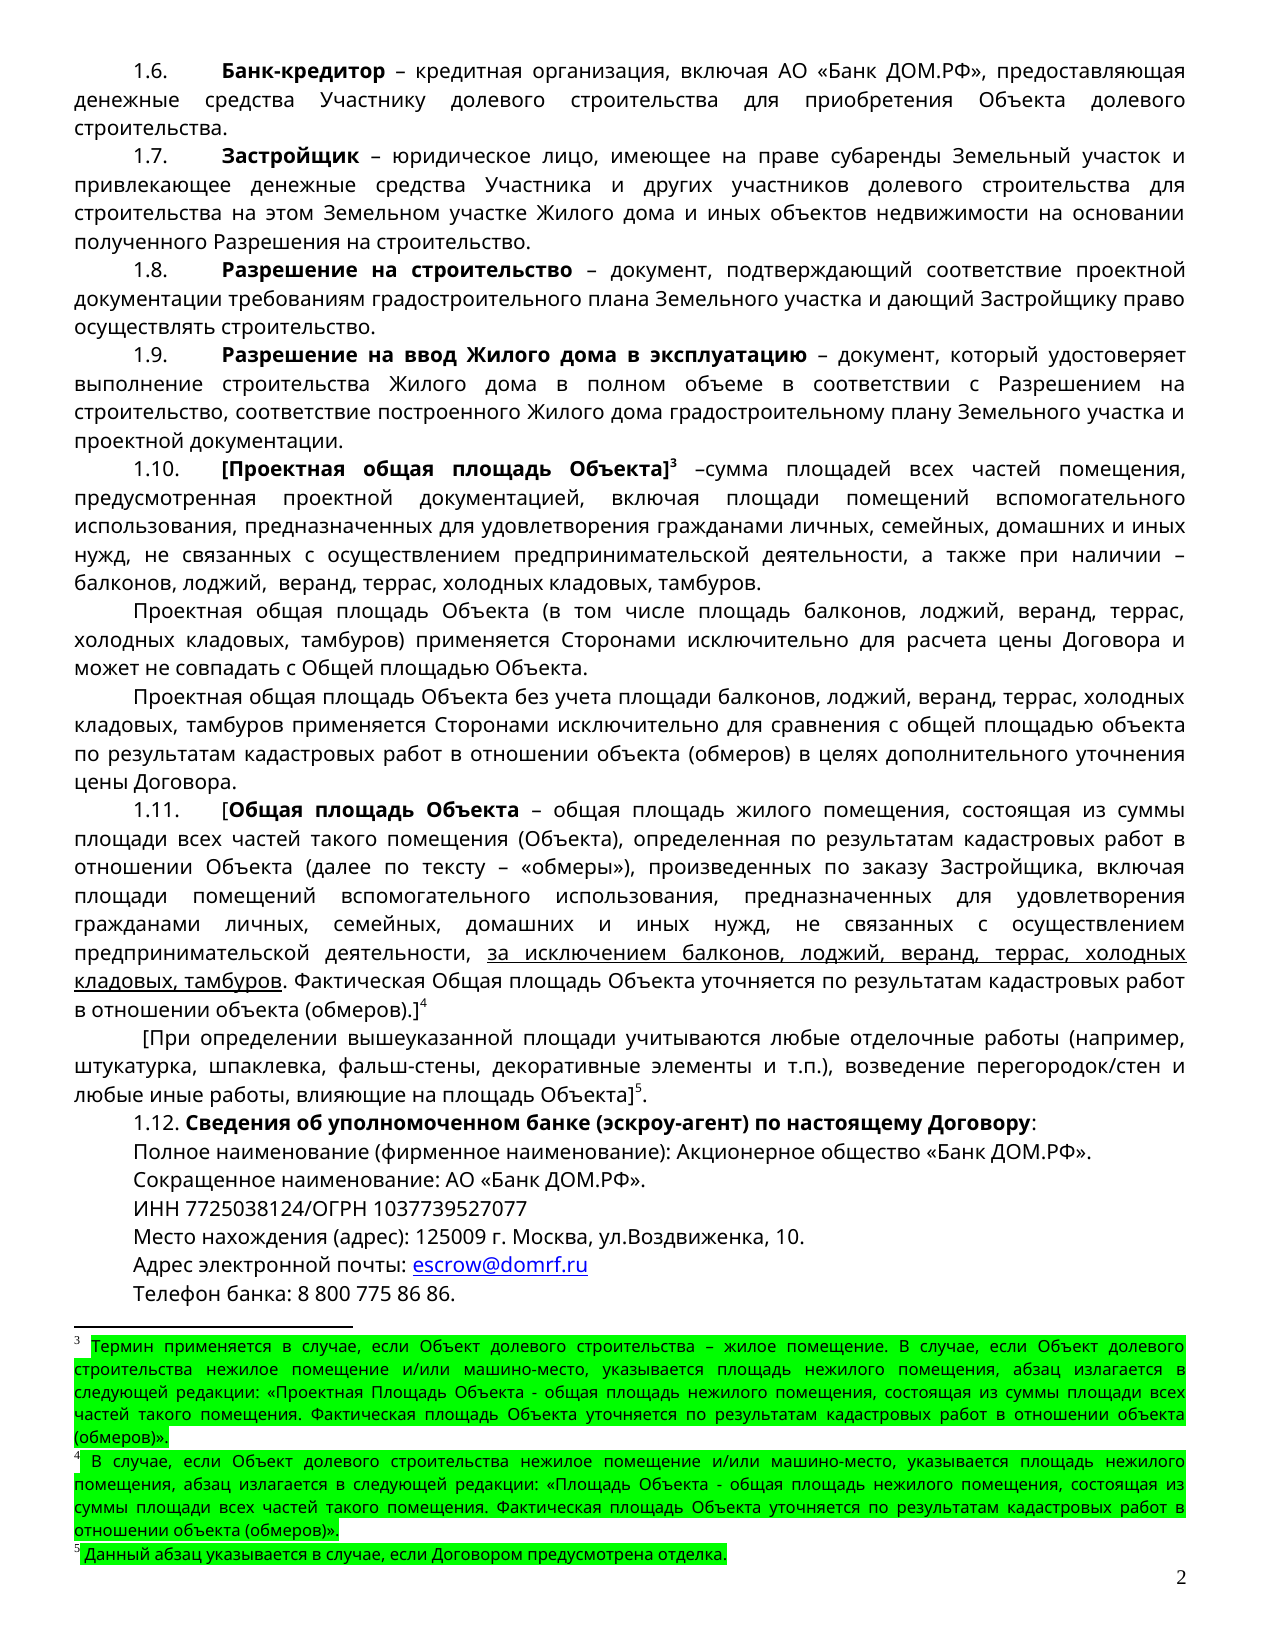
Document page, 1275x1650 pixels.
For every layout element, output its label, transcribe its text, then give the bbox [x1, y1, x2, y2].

list Разрешение на ввод Жилого дома в эксплуатацию – документ, который удостоверяет выполнение строительства Жилого дома в полном объеме в соответствии с Разрешением на строительство, соответствие построенного Жилого дома градостроительному плану Земельного участка и проектной документации. [74, 341, 1186, 454]
text Проектная общая площадь Объекта (в том числе площадь балконов, лоджий, веранд, террас, холодных кладовых, тамбуров) применяется Сторонами исключительно для расчета цены Договора и может не совпадать с Общей площадью Объекта. [74, 597, 1186, 682]
list Застройщик – юридическое лицо, имеющее на праве субаренды Земельный участок и привлекающее денежные средства Участника и других участников долевого строительства для строительства на этом Земельном участке Жилого дома и иных объектов недвижимости на основании полученного Разрешения на строительство. [74, 142, 1186, 255]
text Сокращенное наименование: АО «Банк ДОМ.РФ». [74, 1165, 1186, 1194]
list Разрешение на строительство – документ, подтверждающий соответствие проектной документации требованиям градостроительного плана Земельного участка и дающий Застройщику право осуществлять строительство. [74, 255, 1186, 341]
text Место нахождения (адрес): 125009 г. Москва, ул.Воздвиженка, 10. [74, 1222, 1186, 1251]
list Банк-кредитор – кредитная организация, включая АО «Банк ДОМ.РФ», предоставляющая денежные средства Участнику долевого строительства для приобретения Объекта долевого строительства. [74, 56, 1186, 142]
text Проектная общая площадь Объекта без учета площади балконов, лоджий, веранд, террас, холодных кладовых, тамбуров применяется Сторонами исключительно для сравнения с общей площадью объекта по результатам кадастровых работ в отношении объекта (обмеров) в целях дополнительного уточнения цены Договора. [74, 682, 1186, 796]
list [Проектная общая площадь Объекта] –сумма площадей всех частей помещения, предусмотренная проектной документацией, включая площади помещений вспомогательного использования, предназначенных для удовлетворения гражданами личных, семейных, домашних и иных нужд, не связанных с осуществлением предпринимательской деятельности, а также при наличии – балконов, лоджий, веранд, террас, холодных кладовых, тамбуров. [74, 454, 1186, 597]
list [Общая площадь Объекта – общая площадь жилого помещения, состоящая из суммы площади всех частей такого помещения (Объекта), определенная по результатам кадастровых работ в отношении Объекта (далее по тексту – «обмеры»), произведенных по заказу Застройщика, включая площади помещений вспомогательного использования, предназначенных для удовлетворения гражданами личных, семейных, домашних и иных нужд, не связанных с осуществлением предпринимательской деятельности, за исключением балконов, лоджий, веранд, террас, холодных кладовых, тамбуров. Фактическая Общая площадь Объекта уточняется по результатам кадастровых работ в отношении объекта (обмеров).] [74, 796, 1186, 1023]
text ИНН 7725038124/ОГРН 1037739527077 [133, 1194, 1186, 1222]
text Телефон банка: 8 800 775 86 86. [74, 1279, 1186, 1307]
text [При определении вышеуказанной площади учитываются любые отделочные работы (например, штукатурка, шпаклевка, фальш-стены, декоративные элементы и т.п.), возведение перегородок/стен и любые иные работы, влияющие на площадь Объекта]. [74, 1023, 1186, 1108]
text Адрес электронной почты: escrow@domrf.ru [74, 1251, 1186, 1279]
text 1.12. Сведения об уполномоченном банке (эскроу-агент) по настоящему Договору: [74, 1108, 1186, 1137]
text Полное наименование (фирменное наименование): Акционерное общество «Банк ДОМ.РФ». [74, 1137, 1186, 1165]
